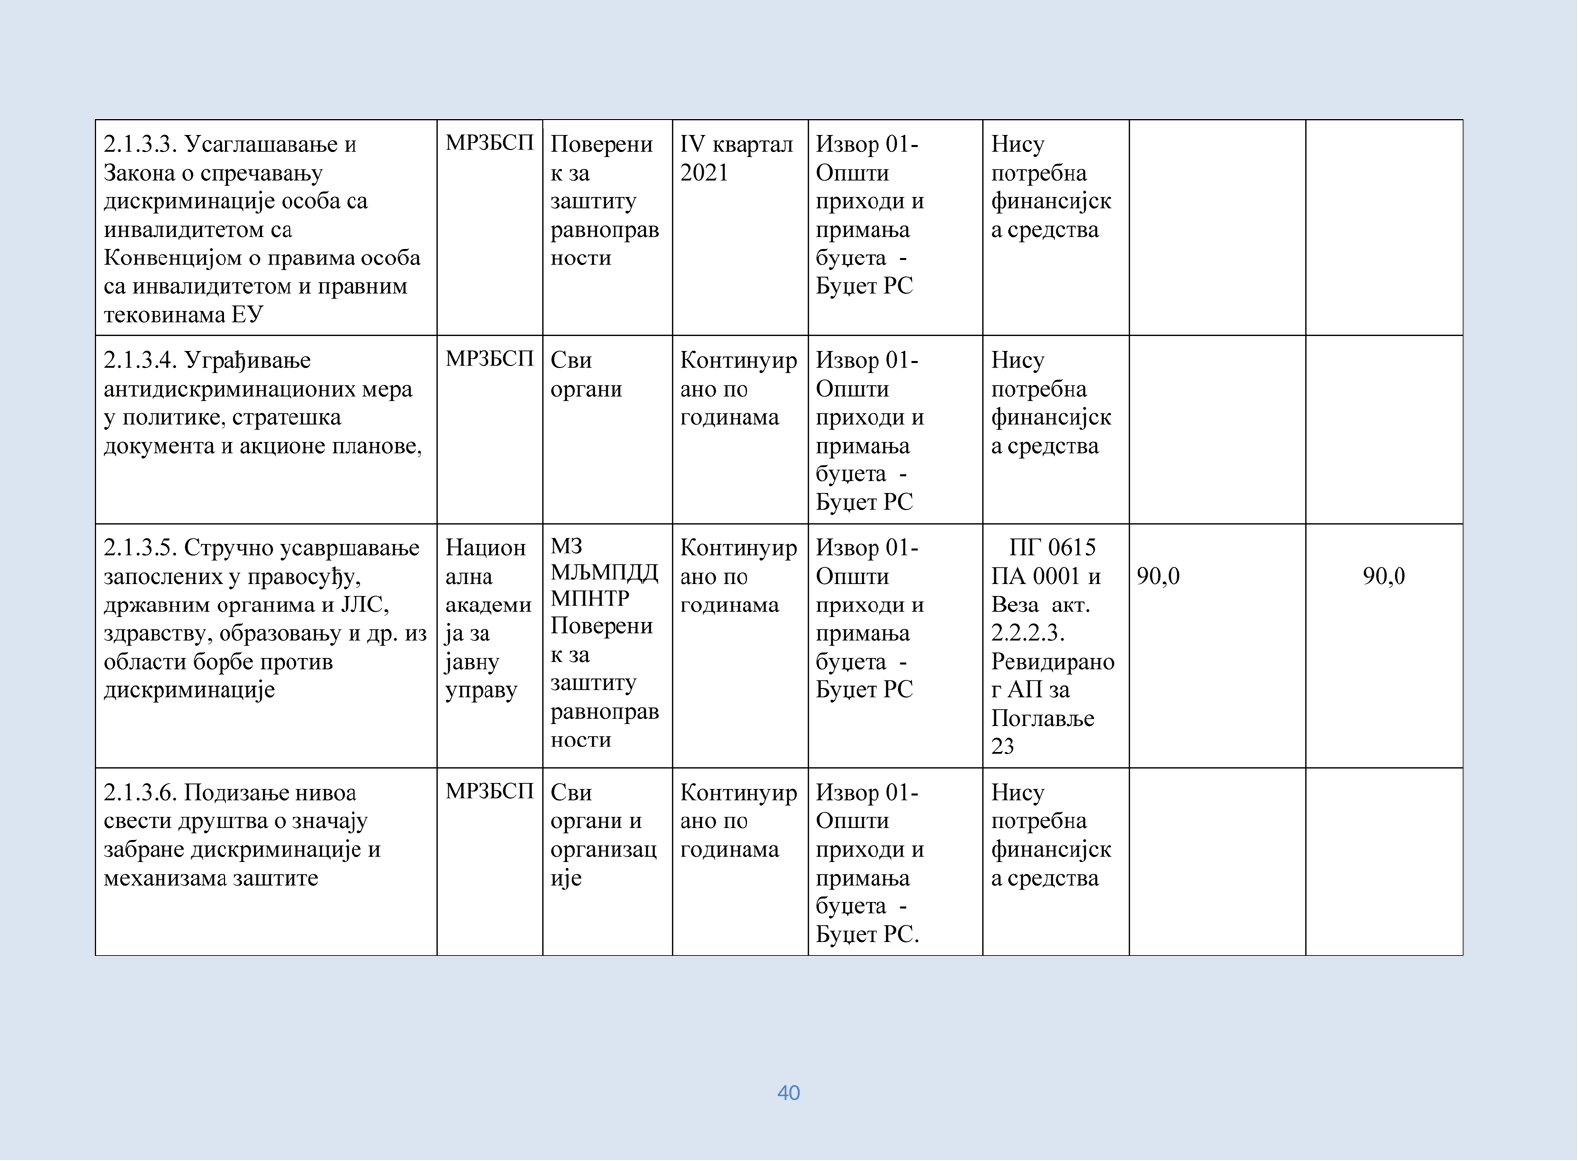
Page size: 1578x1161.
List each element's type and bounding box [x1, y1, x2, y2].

picture [94, 118, 1464, 956]
